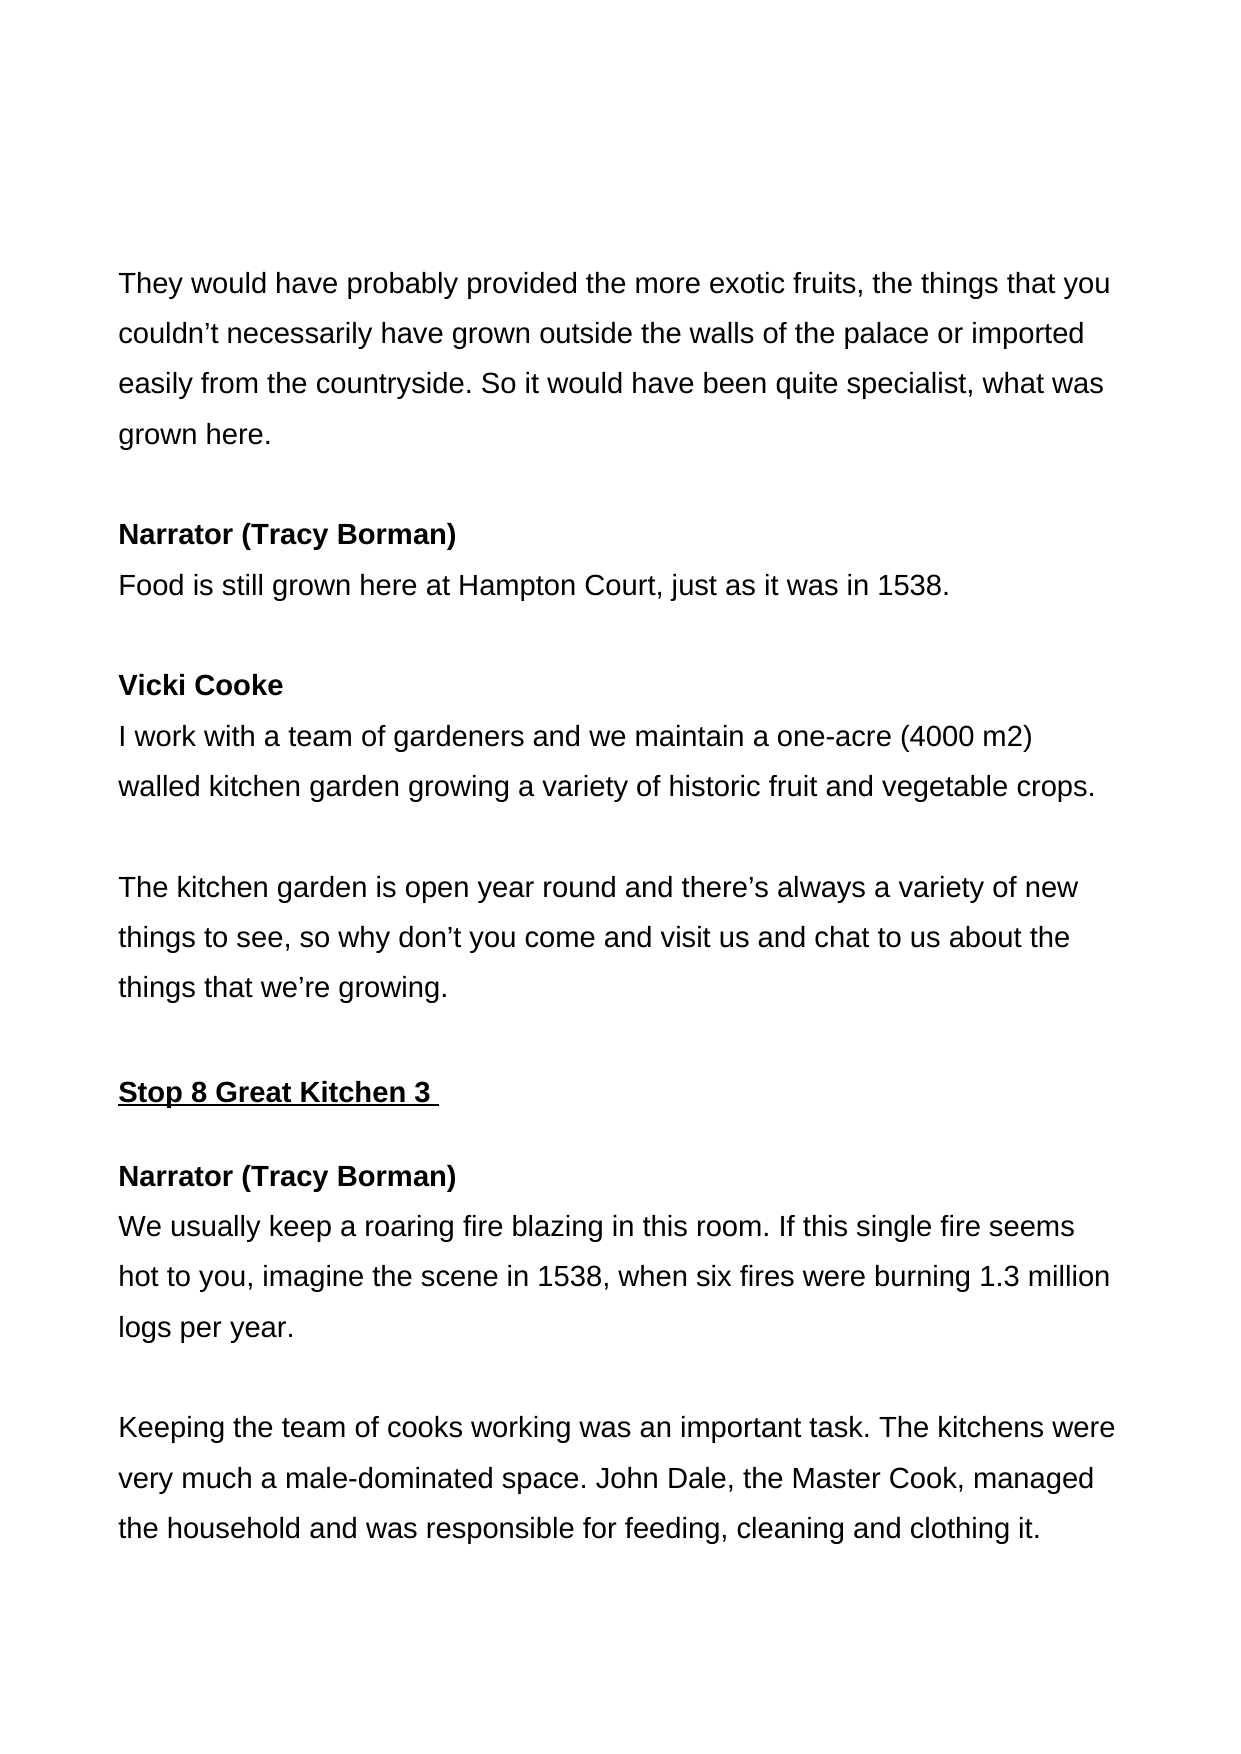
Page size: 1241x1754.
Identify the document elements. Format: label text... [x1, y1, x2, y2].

subtitle Narrator (Tracy Borman) [118, 517, 1122, 551]
text The kitchen garden is open year round and there’s always a variety of new things to see, so why don’t you come and visit us and chat to us about the things that we’re growing. [118, 869, 1122, 1004]
subtitle Narrator (Tracy Borman) [118, 1159, 1122, 1192]
text Food is still grown here at Hampton Court, just as it was in 1538. [118, 568, 1122, 601]
text Keeping the team of cooks working was an important task. The kitchens were very much a male-dominated space. John Dale, the Master Cook, managed the household and was responsible for feeding, cleaning and clothing it. [118, 1410, 1122, 1544]
text They would have probably provided the more exotic fruits, the things that you couldn’t necessarily have grown outside the walls of the palace or imported easily from the countryside. So it would have been quite specialist, what was grown here. [118, 266, 1122, 450]
subtitle Stop 8 Great Kitchen 3 [118, 1075, 1122, 1108]
text I work with a team of gardeners and we maintain a one-acre (4000 m2) walled kitchen garden growing a variety of historic fruit and vegetable crops. [118, 719, 1122, 802]
subtitle Vicki Cooke [118, 668, 1122, 702]
text We usually keep a roaring fire blazing in this room. If this single fire seems hot to you, imagine the scene in 1538, when six fires were burning 1.3 million logs per year. [118, 1209, 1122, 1343]
